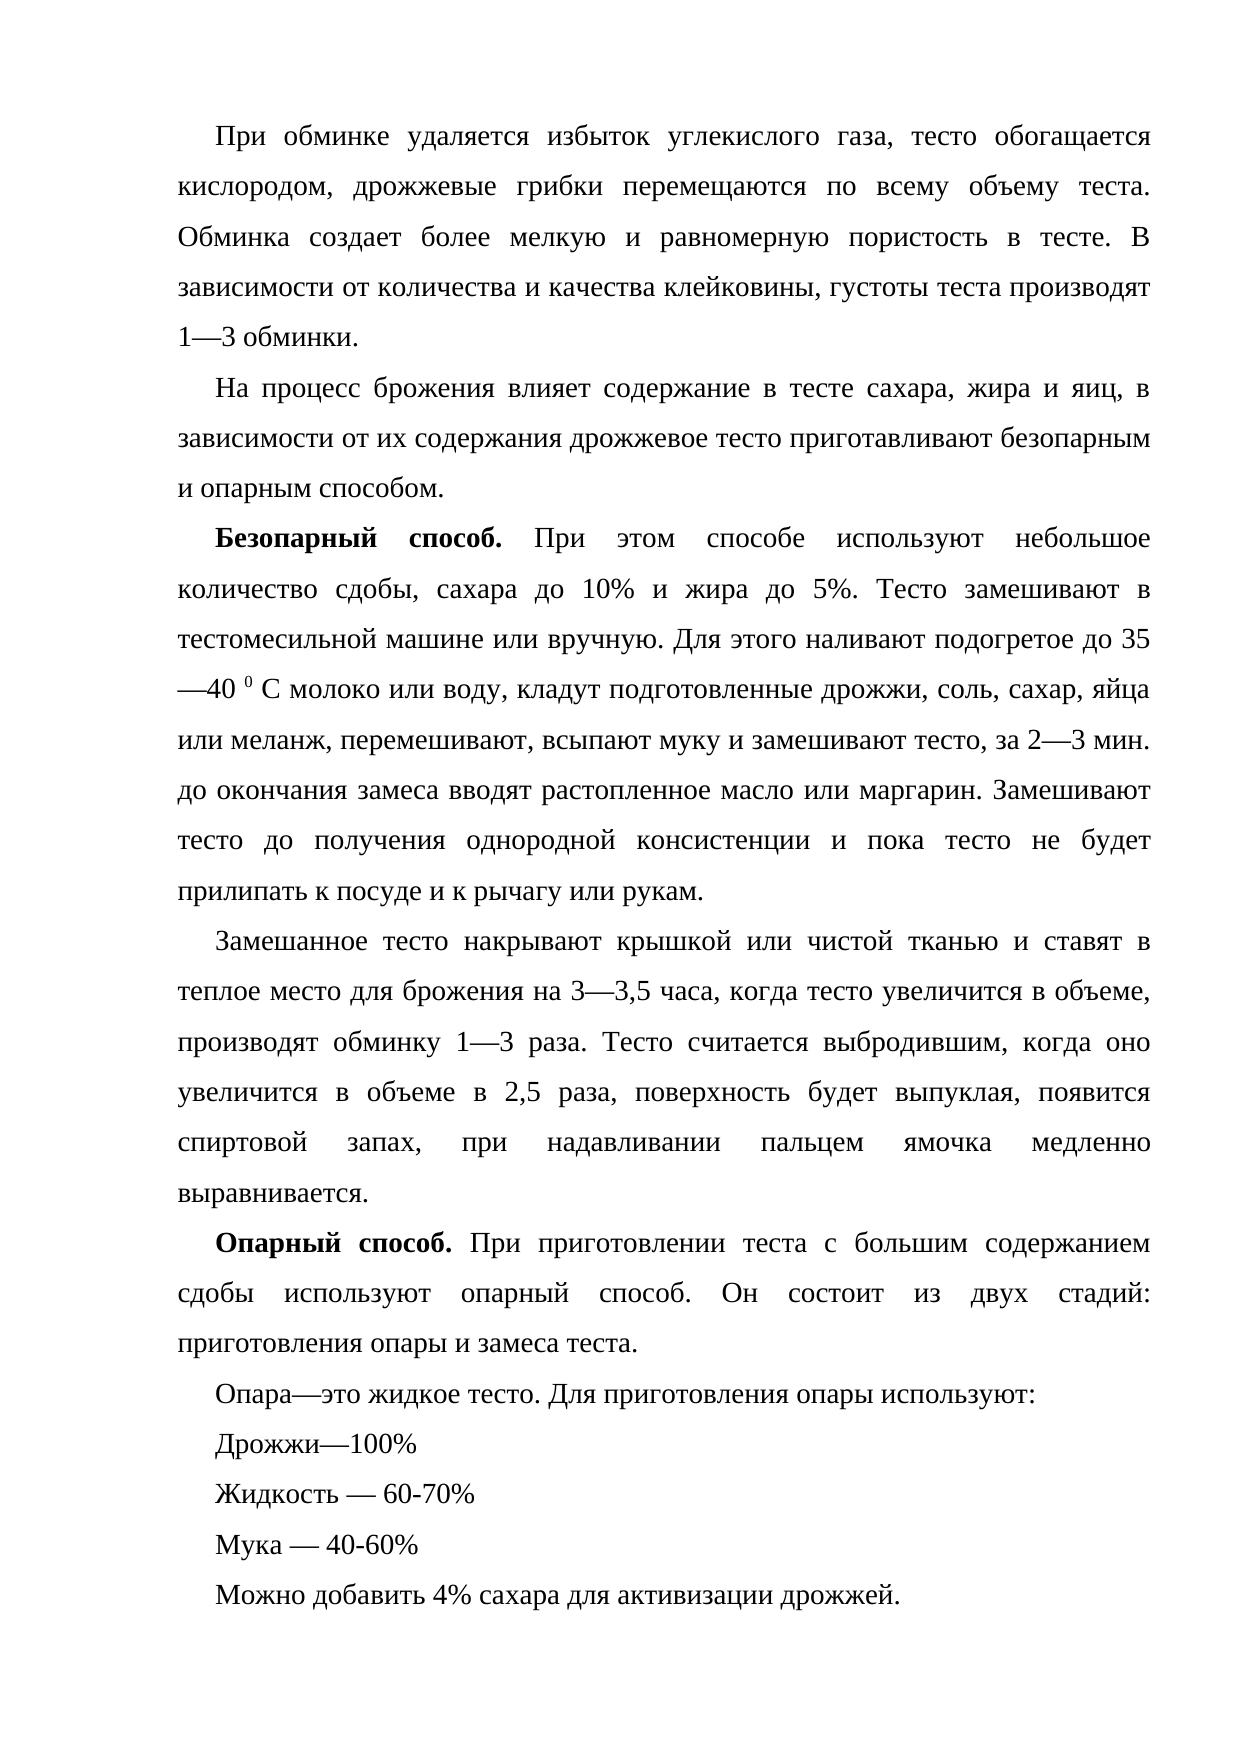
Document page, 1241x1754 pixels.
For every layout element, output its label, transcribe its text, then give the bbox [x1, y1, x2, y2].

text Жидкость — 60-70% [177, 1477, 1152, 1510]
text Безопарный способ. При этом способе используют небольшое количество сдобы, сахара до 10% и жира до 5%. Тесто замешивают в тестомесильной машине или вручную. Для этого наливают подогретое до 35—40 0 С молоко или воду, кладут подготовленные дрожжи, соль, сахар, яйца или меланж, перемешивают, всыпают муку и замешивают тесто, за 2—3 мин. до окончания замеса вводят растопленное масло или маргарин. Замешивают тесто до получения однородной консистенции и пока тесто не будет прилипать к посуде и к рычагу или рукам. [177, 521, 1152, 906]
text Замешанное тесто накрывают крышкой или чистой тканью и ставят в теплое место для брожения на 3—3,5 часа, когда тесто увеличится в объеме, производят обминку 1—3 раза. Тесто считается выбродившим, когда оно увеличится в объеме в 2,5 раза, поверхность будет выпуклая, появится спиртовой запах, при надавливании пальцем ямочка медленно выравнивается. [177, 923, 1152, 1208]
text Дрожжи—100% [177, 1426, 1152, 1460]
text На процесс брожения влияет содержание в тесте сахара, жира и яиц, в зависимости от их содержания дрожжевое тесто приготавливают безопарным и опарным способом. [177, 370, 1152, 504]
text Опара—это жидкое тесто. Для приготовления опары используют: [177, 1376, 1152, 1409]
text При обминке удаляется избыток углекислого газа, тесто обогащается кислородом, дрожжевые грибки перемещаются по всему объему теста. Обминка создает более мелкую и равномерную пористость в тесте. В зависимости от количества и качества клейковины, густоты теста производят 1—3 обминки. [177, 118, 1152, 353]
text Мука — 40-60% [177, 1527, 1152, 1560]
text Можно добавить 4% сахара для активизации дрожжей. [177, 1577, 1152, 1611]
text Опарный способ. При приготовлении теста с большим содержанием сдобы используют опарный способ. Он состоит из двух стадий: приготовления опары и замеса теста. [177, 1225, 1152, 1359]
